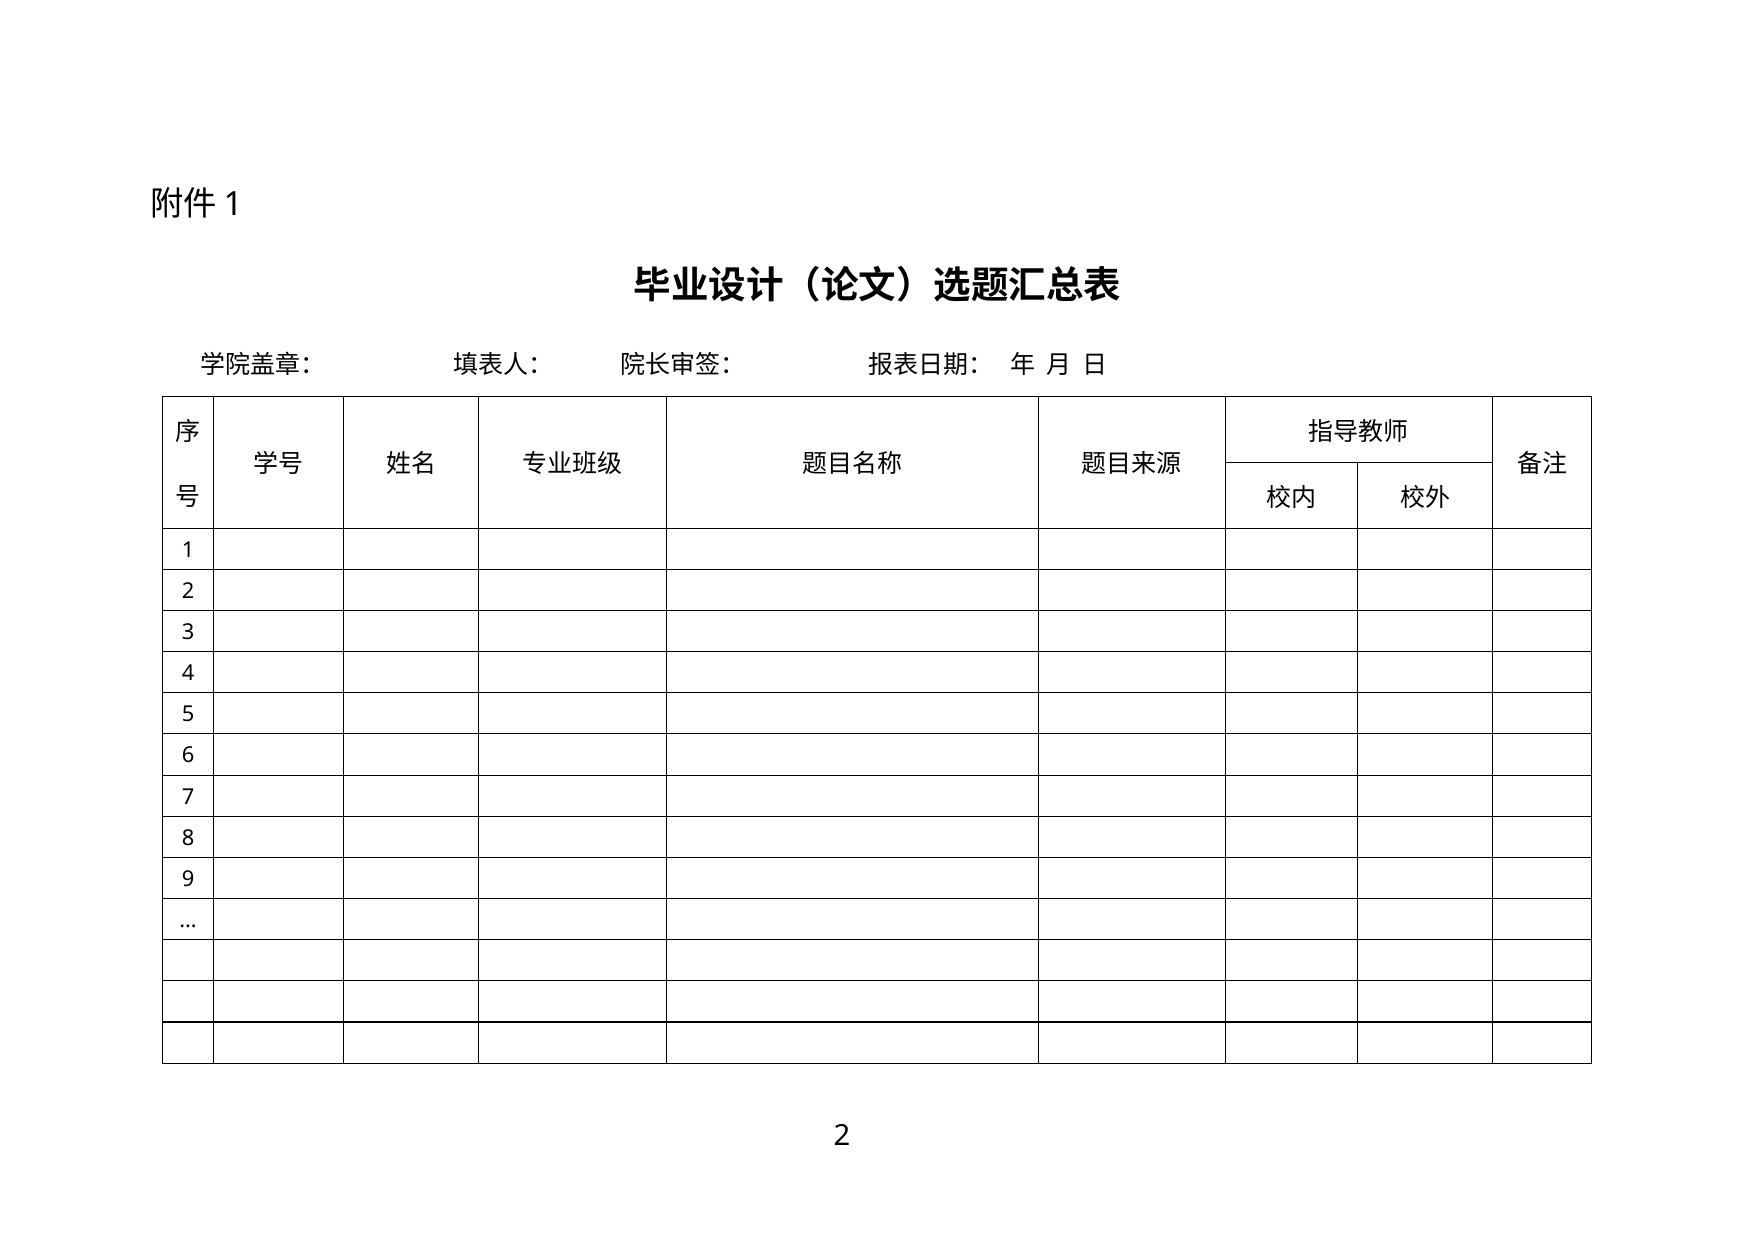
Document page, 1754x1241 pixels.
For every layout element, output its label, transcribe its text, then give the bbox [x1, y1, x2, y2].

table_cell [1358, 652, 1492, 692]
table_cell [214, 899, 343, 939]
text 附件1 [150, 168, 1604, 233]
table_cell [1493, 776, 1591, 816]
table_cell [1039, 570, 1225, 610]
table_cell [1226, 652, 1357, 692]
table_cell [344, 817, 478, 857]
table_header 备注 [1493, 397, 1591, 528]
table_cell [479, 899, 666, 939]
table_cell [344, 611, 478, 651]
table_cell [163, 940, 213, 980]
table_header 专业班级 [479, 397, 666, 528]
table_cell [344, 529, 478, 569]
table_cell [1493, 693, 1591, 733]
table_header 题目名称 [667, 397, 1038, 528]
table_cell [344, 776, 478, 816]
table_cell [214, 693, 343, 733]
table_cell 6 [163, 734, 213, 774]
table_cell [1493, 570, 1591, 610]
table_cell [1039, 529, 1225, 569]
table_cell [1493, 652, 1591, 692]
table_cell [1493, 529, 1591, 569]
table_cell [214, 734, 343, 774]
table_cell [667, 611, 1038, 651]
table_cell [667, 570, 1038, 610]
table_cell [479, 529, 666, 569]
table_cell [214, 940, 343, 980]
table_cell [1493, 981, 1591, 1021]
text 学院盖章： 填表人： 院长审签： 报表日期： 年 月 日 [150, 331, 1604, 396]
table_cell [1493, 734, 1591, 774]
table_cell [214, 611, 343, 651]
table_cell [1039, 858, 1225, 898]
table_cell [1358, 940, 1492, 980]
table_cell [1226, 1023, 1357, 1062]
table_cell [1358, 899, 1492, 939]
table_cell 2 [163, 570, 213, 610]
table_cell 3 [163, 611, 213, 651]
table_cell [214, 570, 343, 610]
table_cell [1226, 858, 1357, 898]
table_cell [1226, 529, 1357, 569]
table_cell [479, 858, 666, 898]
table_cell [1226, 611, 1357, 651]
table_cell [344, 734, 478, 774]
table_cell [667, 858, 1038, 898]
table_header 题目来源 [1039, 397, 1225, 528]
table_cell … [163, 899, 213, 939]
table_cell [1226, 899, 1357, 939]
table_cell [344, 899, 478, 939]
table_cell [214, 817, 343, 857]
table_cell [479, 611, 666, 651]
table_cell [1358, 611, 1492, 651]
table_cell 校外 [1358, 463, 1492, 528]
table_cell [1039, 652, 1225, 692]
table_cell [1226, 981, 1357, 1021]
table_cell [1039, 817, 1225, 857]
table_cell [214, 652, 343, 692]
table_cell [1226, 734, 1357, 774]
table_cell [667, 652, 1038, 692]
table_cell [1226, 570, 1357, 610]
table_cell [1358, 570, 1492, 610]
table_cell [1039, 693, 1225, 733]
table_cell [667, 940, 1038, 980]
table_cell [1226, 940, 1357, 980]
table_cell [1493, 858, 1591, 898]
table_cell 7 [163, 776, 213, 816]
table_cell [667, 734, 1038, 774]
table_cell [344, 858, 478, 898]
table_cell [667, 529, 1038, 569]
table_cell [344, 570, 478, 610]
table_cell [1226, 693, 1357, 733]
table_cell [479, 734, 666, 774]
table_cell [344, 1023, 478, 1062]
table_cell [1493, 1023, 1591, 1062]
table_cell [344, 652, 478, 692]
table_cell [1358, 1023, 1492, 1062]
table_cell 4 [163, 652, 213, 692]
table_cell [1226, 817, 1357, 857]
table_cell [344, 981, 478, 1021]
table_cell [479, 693, 666, 733]
text 毕业设计（论文）选题汇总表 [150, 249, 1604, 314]
table_cell [479, 1023, 666, 1062]
table_cell [1358, 981, 1492, 1021]
table_cell [1493, 940, 1591, 980]
table_cell 8 [163, 817, 213, 857]
table_cell [1226, 776, 1357, 816]
table_cell [1358, 858, 1492, 898]
table_cell [1358, 734, 1492, 774]
table_cell [214, 981, 343, 1021]
table_cell [163, 981, 213, 1021]
table_cell [214, 858, 343, 898]
table_cell [667, 693, 1038, 733]
table_cell [1493, 899, 1591, 939]
table_cell [1358, 776, 1492, 816]
table_header 指导教师 [1226, 397, 1492, 462]
table_cell [1493, 611, 1591, 651]
table_cell [667, 899, 1038, 939]
table_cell [1039, 776, 1225, 816]
table_cell [214, 776, 343, 816]
table_cell [667, 817, 1038, 857]
table_header 序号 [163, 397, 213, 528]
table_cell [667, 981, 1038, 1021]
table_cell [214, 529, 343, 569]
table_cell [479, 817, 666, 857]
table_cell [479, 570, 666, 610]
table_cell [214, 1023, 343, 1062]
table_cell [479, 776, 666, 816]
table_cell [1039, 981, 1225, 1021]
table_cell 9 [163, 858, 213, 898]
table_cell [344, 693, 478, 733]
table_cell [1039, 611, 1225, 651]
table_cell [1493, 817, 1591, 857]
table_header 姓名 [344, 397, 478, 528]
table_cell [344, 940, 478, 980]
table_cell 1 [163, 529, 213, 569]
table_cell [1039, 899, 1225, 939]
table_cell 校内 [1226, 463, 1357, 528]
table_cell [667, 1023, 1038, 1062]
table_cell [479, 981, 666, 1021]
table_cell [163, 1023, 213, 1062]
table_cell [1358, 817, 1492, 857]
table_cell 5 [163, 693, 213, 733]
table_cell [1358, 693, 1492, 733]
table_cell [1358, 529, 1492, 569]
table_header 学号 [214, 397, 343, 528]
table_cell [1039, 940, 1225, 980]
table_cell [479, 940, 666, 980]
table_cell [479, 652, 666, 692]
table_cell [1039, 734, 1225, 774]
table_cell [1039, 1023, 1225, 1062]
table_cell [667, 776, 1038, 816]
